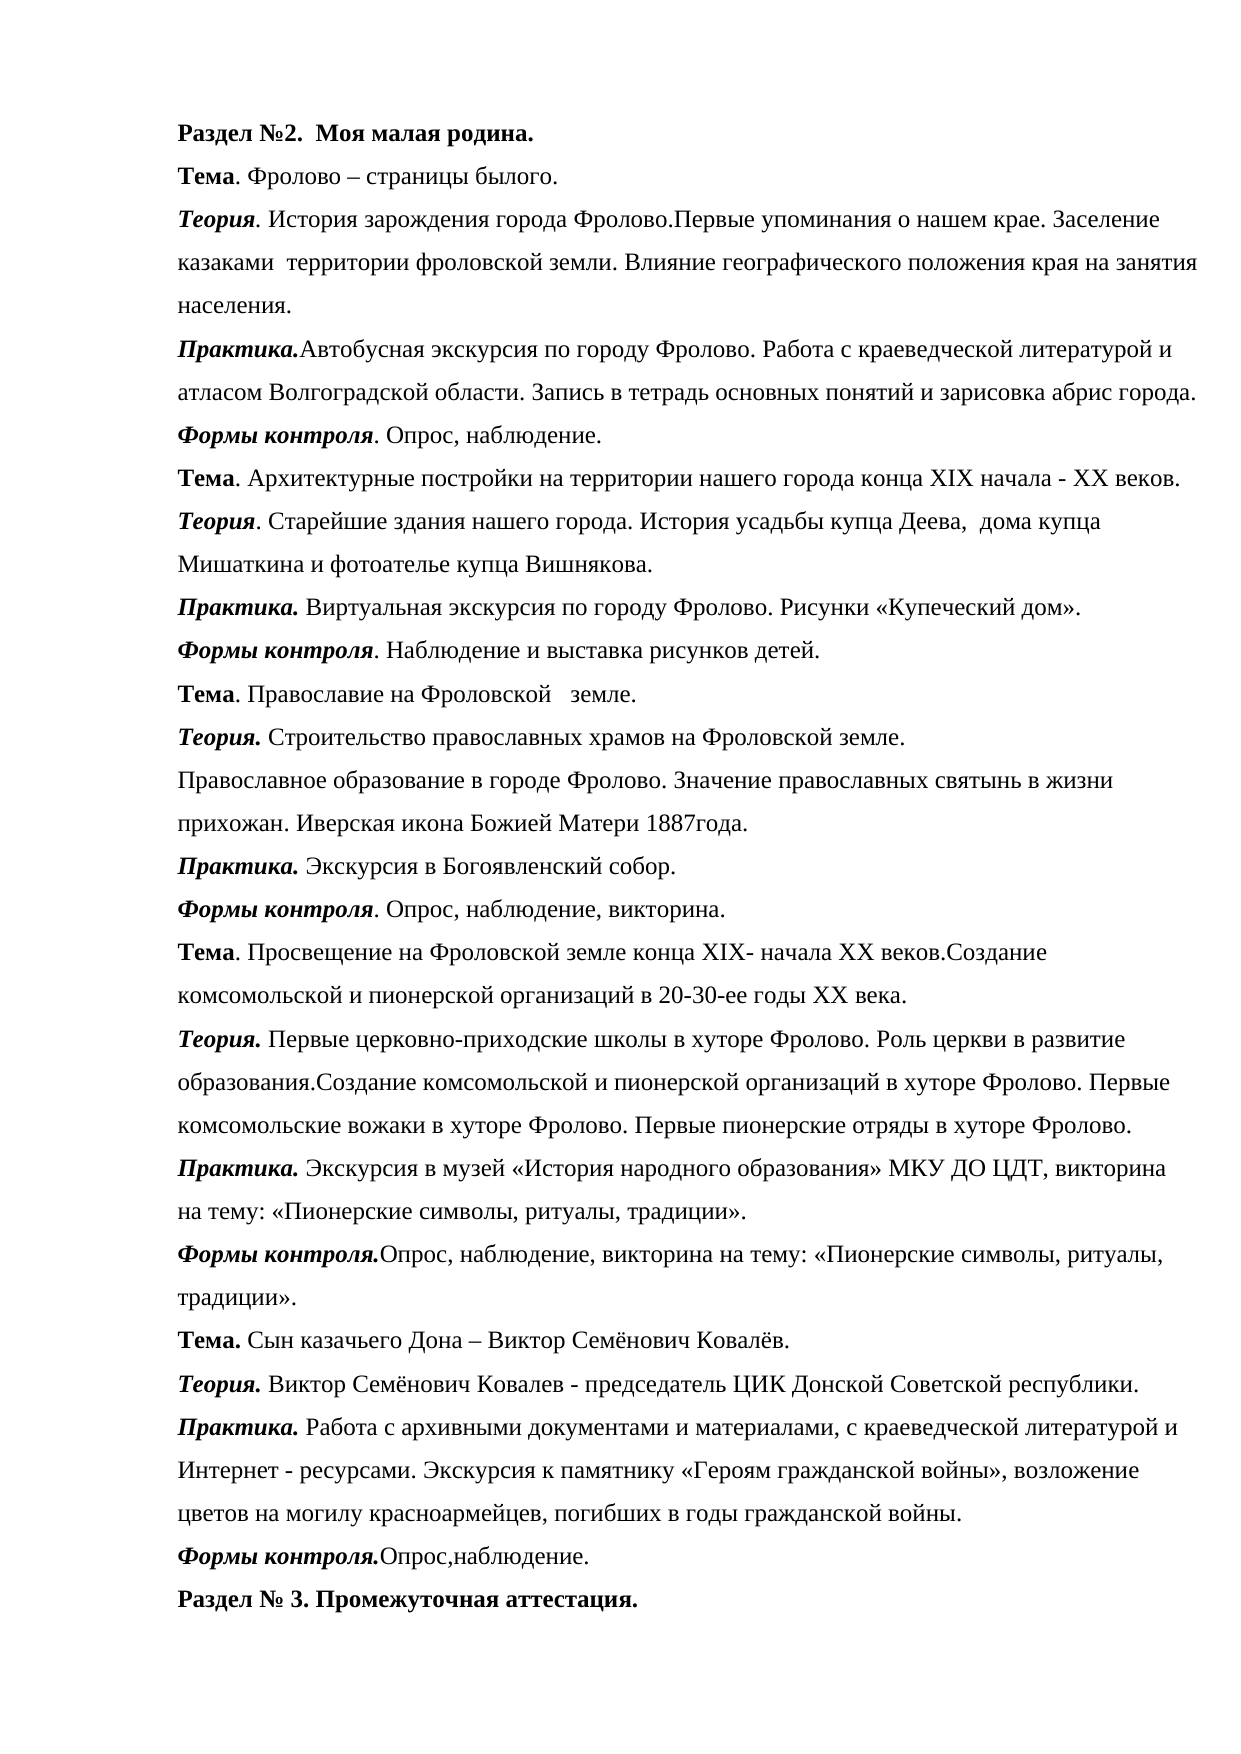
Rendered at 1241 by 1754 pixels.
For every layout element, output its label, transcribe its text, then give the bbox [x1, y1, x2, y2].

text Тема. Фролово – страницы былого. [177, 161, 1211, 190]
text Тема. Просвещение на Фроловской земле конца XIX- начала XX веков.Создание комсомольской и пионерской организаций в 20-30-ее годы XX века. [177, 937, 1196, 1009]
text Практика.Автобусная экскурсия по городу Фролово. Работа с краеведческой литературой и атласом Волгоградской области. Запись в тетрадь основных понятий и зарисовка абрис города. [177, 334, 1211, 406]
text Теория. История зарождения города Фролово.Первые упоминания о нашем крае. Заселение казаками территории фроловской земли. Влияние географического положения края на занятия населения. [177, 204, 1211, 319]
text Формы контроля. Опрос, наблюдение. [177, 420, 1211, 449]
text Практика. Экскурсия в Богоявленский собор. [177, 851, 1196, 880]
text Тема. Православие на Фроловской земле. [177, 679, 1196, 707]
text Формы контроля. Опрос, наблюдение, викторина. [177, 894, 1196, 923]
text Православное образование в городе Фролово. Значение православных святынь в жизни прихожан. Иверская икона Божией Матери 1887года. [177, 765, 1196, 837]
text Тема. Сын казачьего Дона – Виктор Семёнович Ковалёв. [177, 1326, 1196, 1354]
text Формы контроля.Опрос,наблюдение. [177, 1541, 1196, 1570]
text Формы контроля. Наблюдение и выставка рисунков детей. [177, 636, 1196, 664]
text Практика. Виртуальная экскурсия по городу Фролово. Рисунки «Купеческий дом». [177, 592, 1196, 621]
text Практика. Работа с архивными документами и материалами, с краеведческой литературой и Интернет - ресурсами. Экскурсия к памятнику «Героям гражданской войны», возложение цветов на могилу красноармейцев, погибших в годы гражданской войны. [177, 1412, 1196, 1527]
text Теория. Виктор Семёнович Ковалев - председатель ЦИК Донской Советской республики. [177, 1369, 1196, 1397]
text Практика. Экскурсия в музей «История народного образования» МКУ ДО ЦДТ, викторина на тему: «Пионерские символы, ритуалы, традиции». Формы контроля.Опрос, наблюдение, викторина на тему: «Пионерские символы, ритуалы, традиции». [177, 1153, 1196, 1311]
text Теория. Старейшие здания нашего города. История усадьбы купца Деева, дома купца Мишаткина и фотоателье купца Вишнякова. [177, 506, 1211, 578]
text Раздел №2. Моя малая родина. [177, 118, 1211, 147]
text Теория. Первые церковно-приходские школы в хуторе Фролово. Роль церкви в развитие образования.Создание комсомольской и пионерской организаций в хуторе Фролово. Первые комсомольские вожаки в хуторе Фролово. Первые пионерские отряды в хуторе Фролово. [177, 1024, 1196, 1139]
text Раздел № 3. Промежуточная аттестация. [177, 1584, 1196, 1613]
text Теория. Строительство православных храмов на Фроловской земле. [177, 722, 1196, 751]
text Тема. Архитектурные постройки на территории нашего города конца XIX начала - XX веков. [177, 463, 1211, 492]
